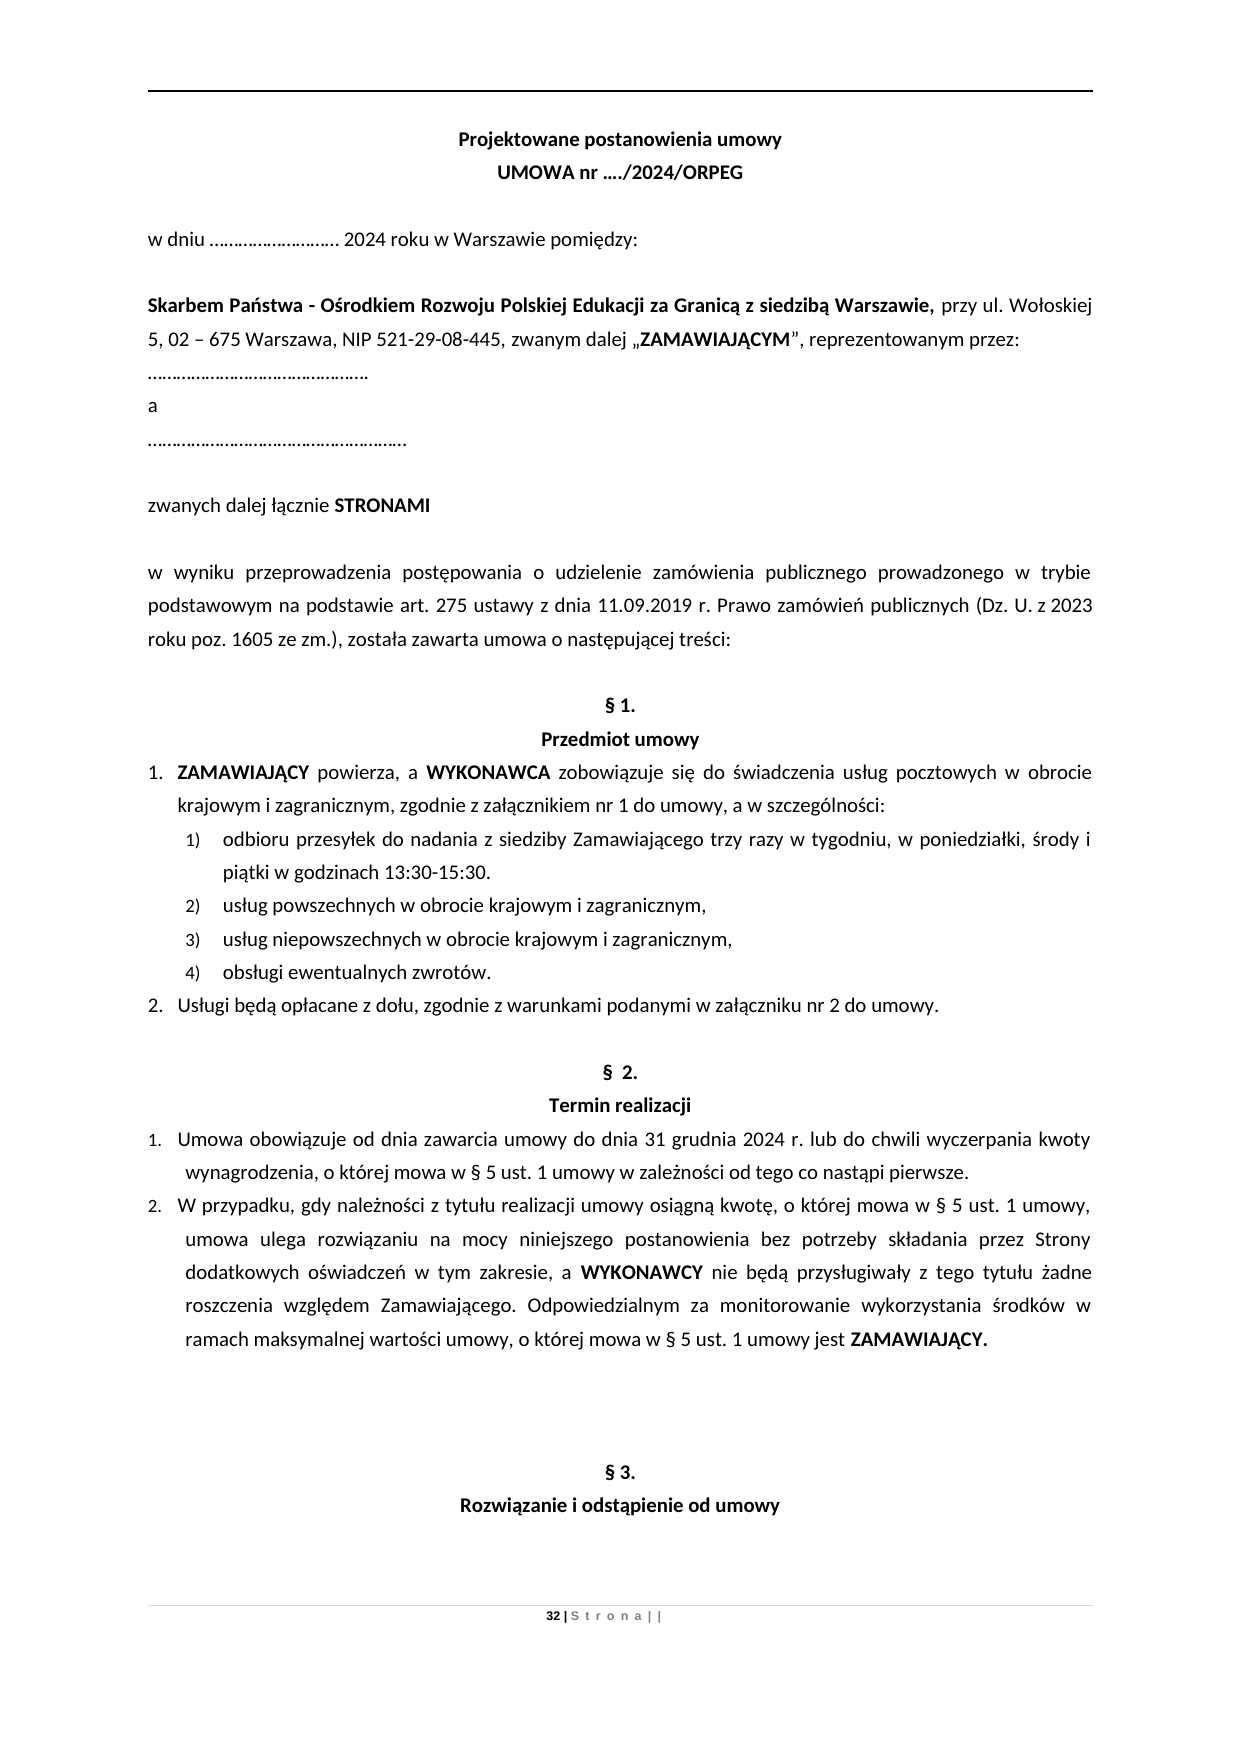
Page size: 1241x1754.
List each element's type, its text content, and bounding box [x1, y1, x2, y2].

text Termin realizacji [148, 1085, 1093, 1118]
list W przypadku, gdy należności z tytułu realizacji umowy osiągną kwotę, o której mowa w § 5 ust. 1 umowy, umowa ulega rozwiązaniu na mocy niniejszego postanowienia bez potrzeby składania przez Strony dodatkowych oświadczeń w tym zakresie, a WYKONAWCY nie będą przysługiwały z tego tytułu żadne roszczenia względem Zamawiającego. Odpowiedzialnym za monitorowanie wykorzystania środków w ramach maksymalnej wartości umowy, o której mowa w § 5 ust. 1 umowy jest ZAMAWIAJĄCY. [148, 1185, 1093, 1351]
text Skarbem Państwa - Ośrodkiem Rozwoju Polskiej Edukacji za Granicą z siedzibą Warszawie, przy ul. Wołoskiej 5, 02 – 675 Warszawa, NIP 521-29-08-445, zwanym dalej „ZAMAWIAJĄCYM”, reprezentowanym przez: [148, 285, 1093, 351]
text a [148, 385, 1093, 418]
list usług powszechnych w obrocie krajowym i zagranicznym, [185, 885, 1093, 918]
text § 2. [148, 1051, 1093, 1085]
text § 3. [148, 1451, 1093, 1485]
list odbioru przesyłek do nadania z siedziby Zamawiającego trzy razy w tygodniu, w poniedziałki, środy i piątki w godzinach 13:30-15:30. [185, 818, 1093, 885]
list usług niepowszechnych w obrocie krajowym i zagranicznym, [185, 918, 1093, 951]
text § 1. [148, 685, 1093, 718]
text UMOWA nr …./2024/ORPEG [148, 151, 1093, 185]
list ZAMAWIAJĄCY powierza, a WYKONAWCA zobowiązuje się do świadczenia usług pocztowych w obrocie krajowym i zagranicznym, zgodnie z załącznikiem nr 1 do umowy, a w szczególności: [148, 751, 1093, 818]
text w dniu ……………………… 2024 roku w Warszawie pomiędzy: [148, 218, 1093, 251]
text w wyniku przeprowadzenia postępowania o udzielenie zamówienia publicznego prowadzonego w trybie podstawowym na podstawie art. 275 ustawy z dnia 11.09.2019 r. Prawo zamówień publicznych (Dz. U. z 2023 roku poz. 1605 ze zm.), została zawarta umowa o następującej treści: [148, 551, 1093, 651]
list Usługi będą opłacane z dołu, zgodnie z warunkami podanymi w załączniku nr 2 do umowy. [148, 985, 1093, 1018]
text ………………………………………. [148, 351, 1093, 385]
list Umowa obowiązuje od dnia zawarcia umowy do dnia 31 grudnia 2024 r. lub do chwili wyczerpania kwoty wynagrodzenia, o której mowa w § 5 ust. 1 umowy w zależności od tego co nastąpi pierwsze. [148, 1118, 1093, 1185]
text zwanych dalej łącznie STRONAMI [148, 485, 1093, 518]
text Projektowane postanowienia umowy [148, 118, 1093, 151]
text Przedmiot umowy [148, 718, 1093, 751]
list obsługi ewentualnych zwrotów. [185, 951, 1093, 985]
text Rozwiązanie i odstąpienie od umowy [148, 1485, 1093, 1518]
text ……………………………………………… [148, 418, 1093, 451]
